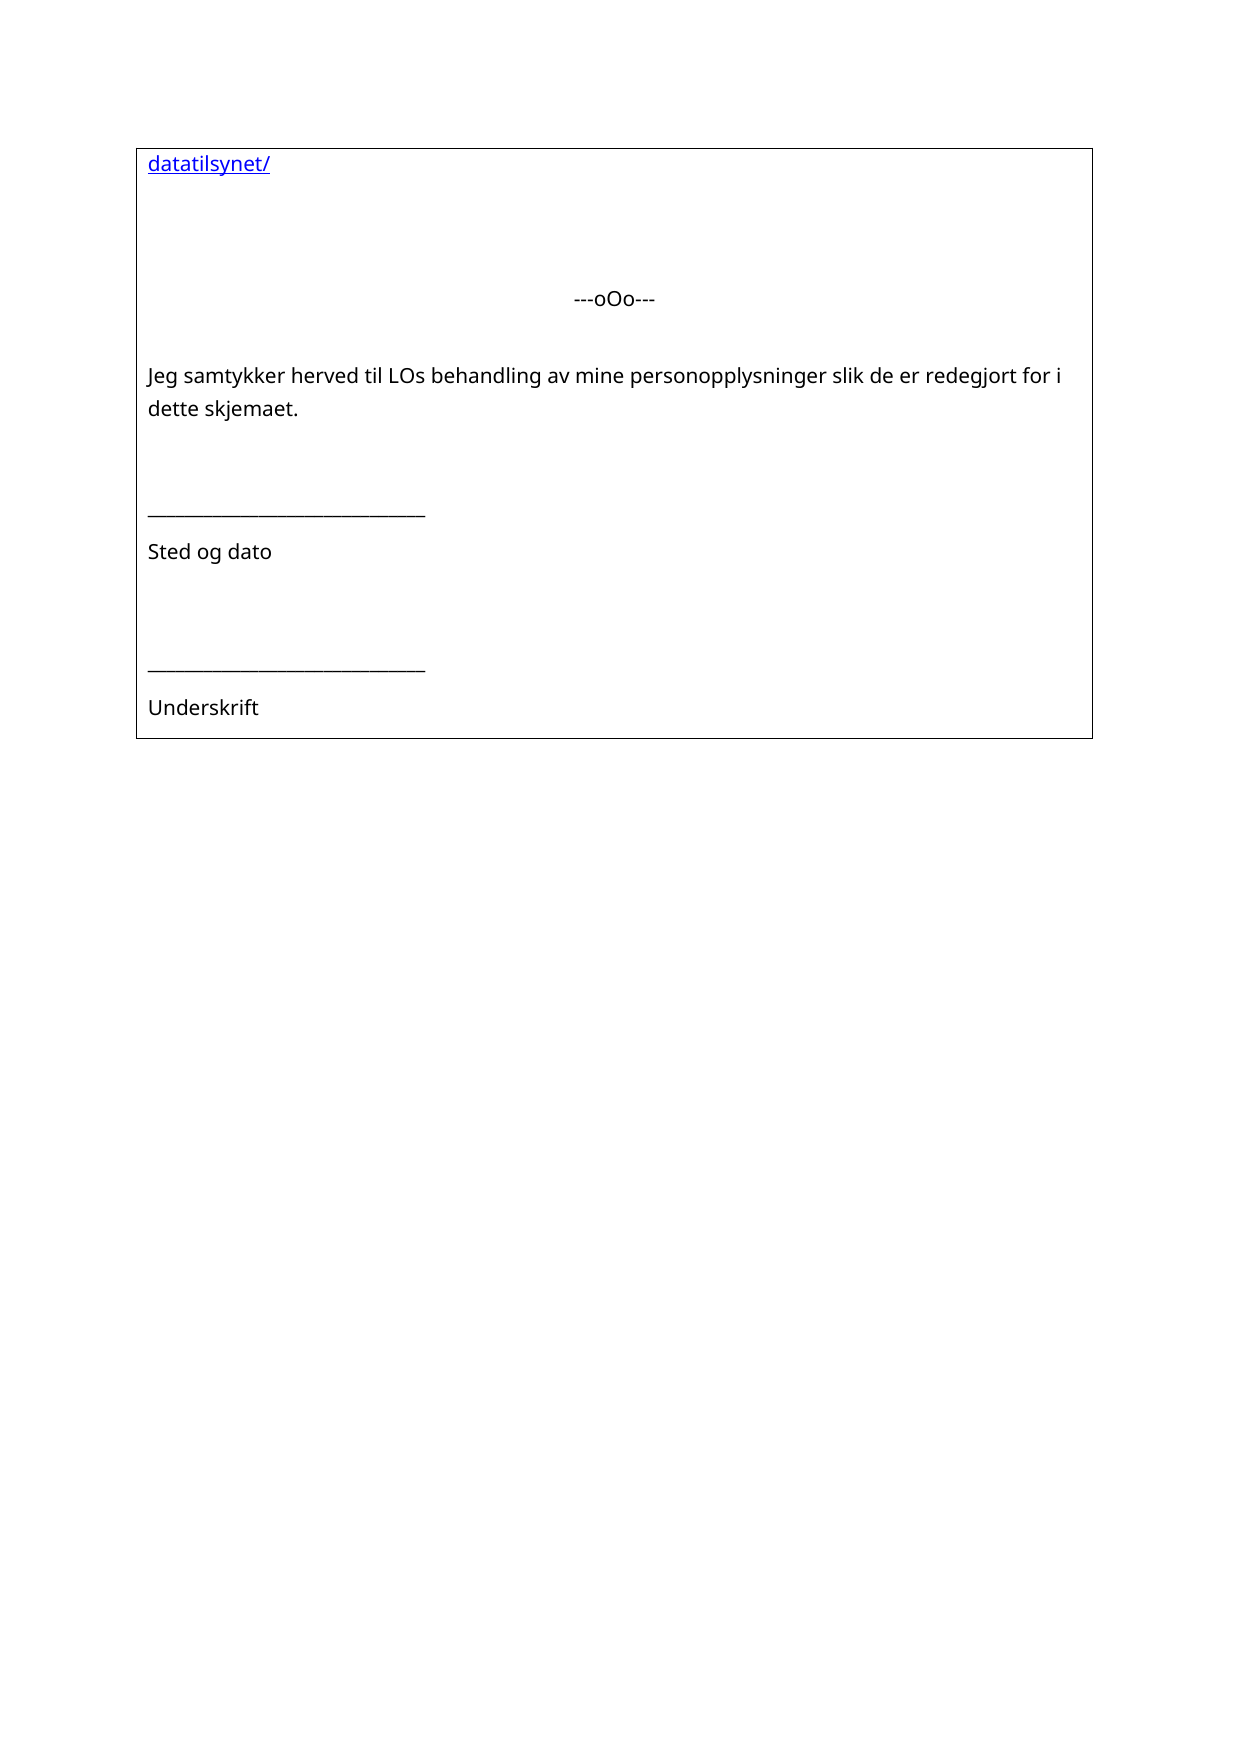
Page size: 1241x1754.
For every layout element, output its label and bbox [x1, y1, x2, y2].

table_header [137, 149, 1092, 738]
